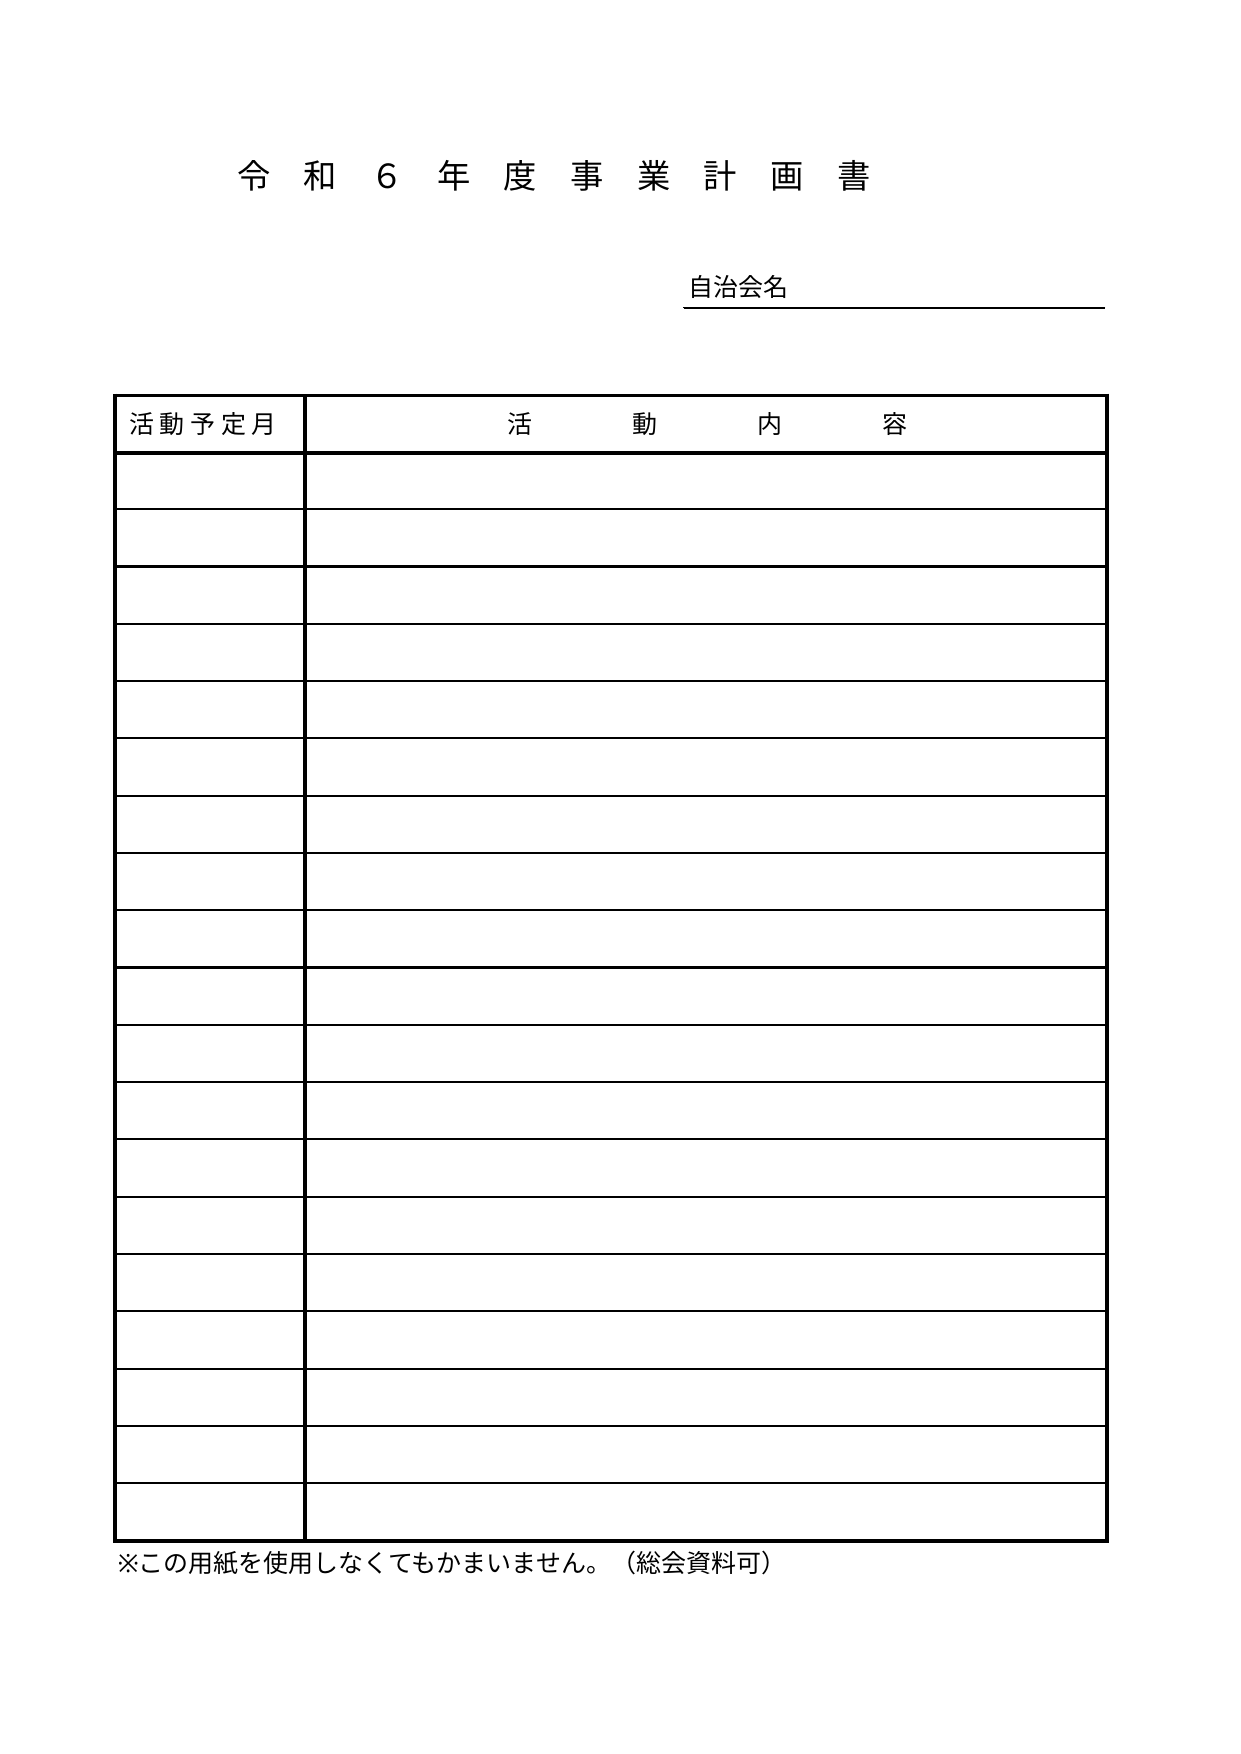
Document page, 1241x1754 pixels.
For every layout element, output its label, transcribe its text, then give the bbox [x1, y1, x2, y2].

table_cell [307, 1255, 1105, 1310]
table_cell [307, 1312, 1105, 1367]
table_cell [307, 854, 1105, 909]
table_cell [117, 1026, 303, 1081]
table_cell [117, 739, 303, 794]
table_cell [307, 797, 1105, 852]
table_cell [307, 1370, 1105, 1425]
table_cell [307, 1484, 1105, 1539]
table_cell [117, 1312, 303, 1367]
table_cell [117, 1484, 303, 1539]
table_cell [307, 911, 1105, 966]
table_cell [117, 1198, 303, 1253]
table_cell [307, 1140, 1105, 1196]
table_cell [117, 1370, 303, 1425]
table_cell [307, 969, 1105, 1024]
table_cell [117, 1140, 303, 1196]
table_cell [117, 854, 303, 909]
table_cell [307, 682, 1105, 737]
table_cell [307, 455, 1105, 508]
text 自治会名 [118, 268, 788, 304]
table_cell [307, 510, 1105, 565]
text 令 和 ６ 年 度 事 業 計 画 書 [118, 150, 870, 198]
table_cell [117, 510, 303, 565]
table_cell [117, 1083, 303, 1138]
table_cell [117, 625, 303, 680]
table_header 活 動 内 容 [307, 397, 1105, 451]
table_cell [117, 568, 303, 623]
table_cell [307, 1427, 1105, 1482]
table_cell [307, 568, 1105, 623]
text ※この用紙を使用しなくてもかまいません。（総会資料可） [118, 1543, 1090, 1579]
table_cell [307, 1083, 1105, 1138]
table_cell [117, 1255, 303, 1310]
table_cell [117, 682, 303, 737]
table_cell [117, 911, 303, 966]
table_cell [307, 625, 1105, 680]
table_cell [117, 969, 303, 1024]
table_cell [117, 1427, 303, 1482]
table_cell [307, 739, 1105, 794]
table_cell [117, 455, 303, 508]
table_cell [117, 797, 303, 852]
table_header 活 動 予 定 月 [117, 397, 303, 451]
table_cell [307, 1026, 1105, 1081]
table_cell [307, 1198, 1105, 1253]
